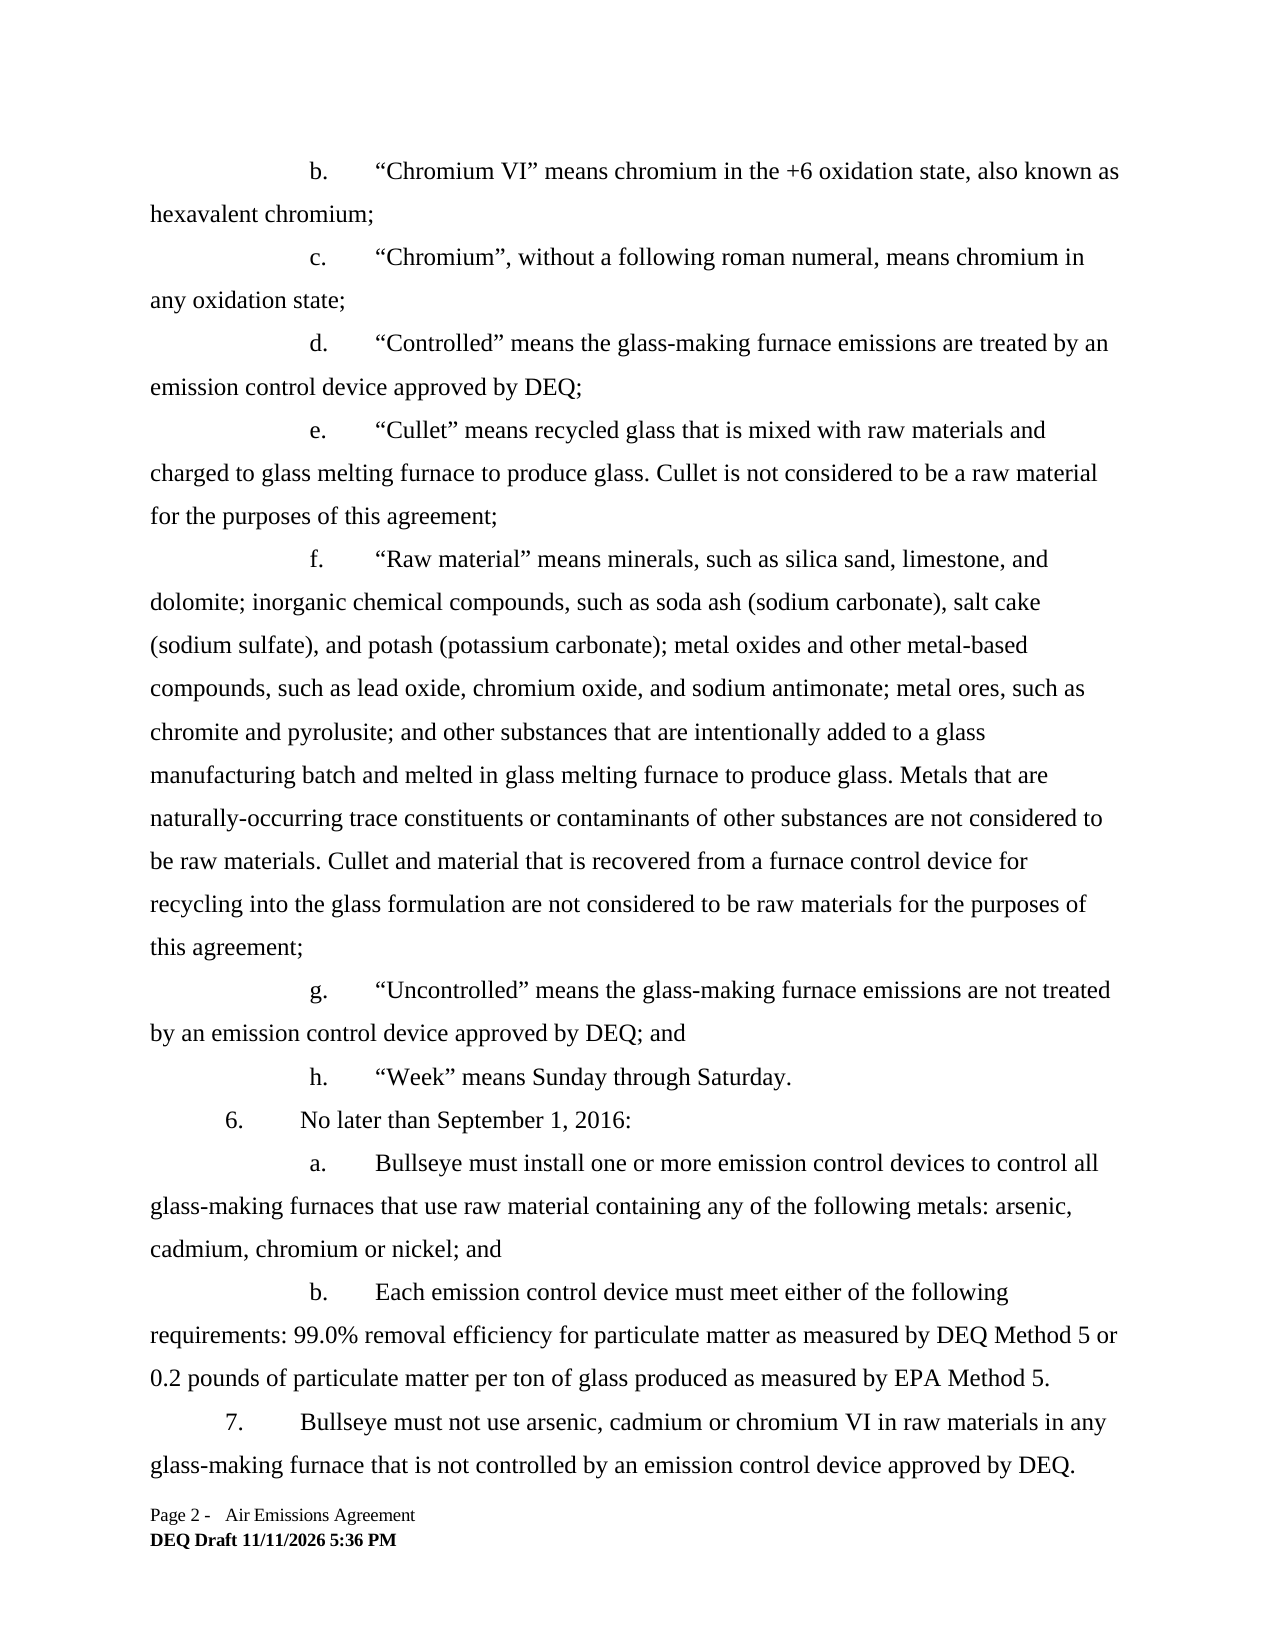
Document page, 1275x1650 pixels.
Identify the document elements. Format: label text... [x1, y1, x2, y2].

text “Raw material” means minerals, such as silica sand, limestone, and dolomite; inorganic chemical compounds, such as soda ash (sodium carbonate), salt cake (sodium sulfate), and potash (potassium carbonate); metal oxides and other metal-based compounds, such as lead oxide, chromium oxide, and sodium antimonate; metal ores, such as chromite and pyrolusite; and other substances that are intentionally added to a glass manufacturing batch and melted in glass melting furnace to produce glass. Metals that are naturally-occurring trace constituents or contaminants of other substances are not considered to be raw materials. Cullet and material that is recovered from a furnace control device for recycling into the glass formulation are not considered to be raw materials for the purposes of this agreement; [150, 544, 1125, 961]
text “Week” means Sunday through Saturday. [150, 1062, 1125, 1090]
text Bullseye must not use arsenic, cadmium or chromium VI in raw materials in any glass-making furnace that is not controlled by an emission control device approved by DEQ. [150, 1407, 1125, 1478]
text Bullseye must install one or more emission control devices to control all glass-making furnaces that use raw material containing any of the following metals: arsenic, cadmium, chromium or nickel; and [150, 1148, 1125, 1263]
text “Controlled” means the glass-making furnace emissions are treated by an emission control device approved by DEQ; [150, 328, 1125, 400]
text “Chromium VI” means chromium in the +6 oxidation state, also known as hexavalent chromium; [150, 156, 1125, 228]
text Each emission control device must meet either of the following requirements: 99.0% removal efficiency for particulate matter as measured by DEQ Method 5 or 0.2 pounds of particulate matter per ton of glass produced as measured by EPA Method 5. [150, 1277, 1125, 1392]
text “Uncontrolled” means the glass-making furnace emissions are not treated by an emission control device approved by DEQ; and [150, 975, 1125, 1047]
text “Cullet” means recycled glass that is mixed with raw materials and charged to glass melting furnace to produce glass. Cullet is not considered to be a raw material for the purposes of this agreement; [150, 415, 1125, 530]
text “Chromium”, without a following roman numeral, means chromium in any oxidation state; [150, 242, 1125, 314]
text No later than September 1, 2016: [150, 1105, 1125, 1133]
